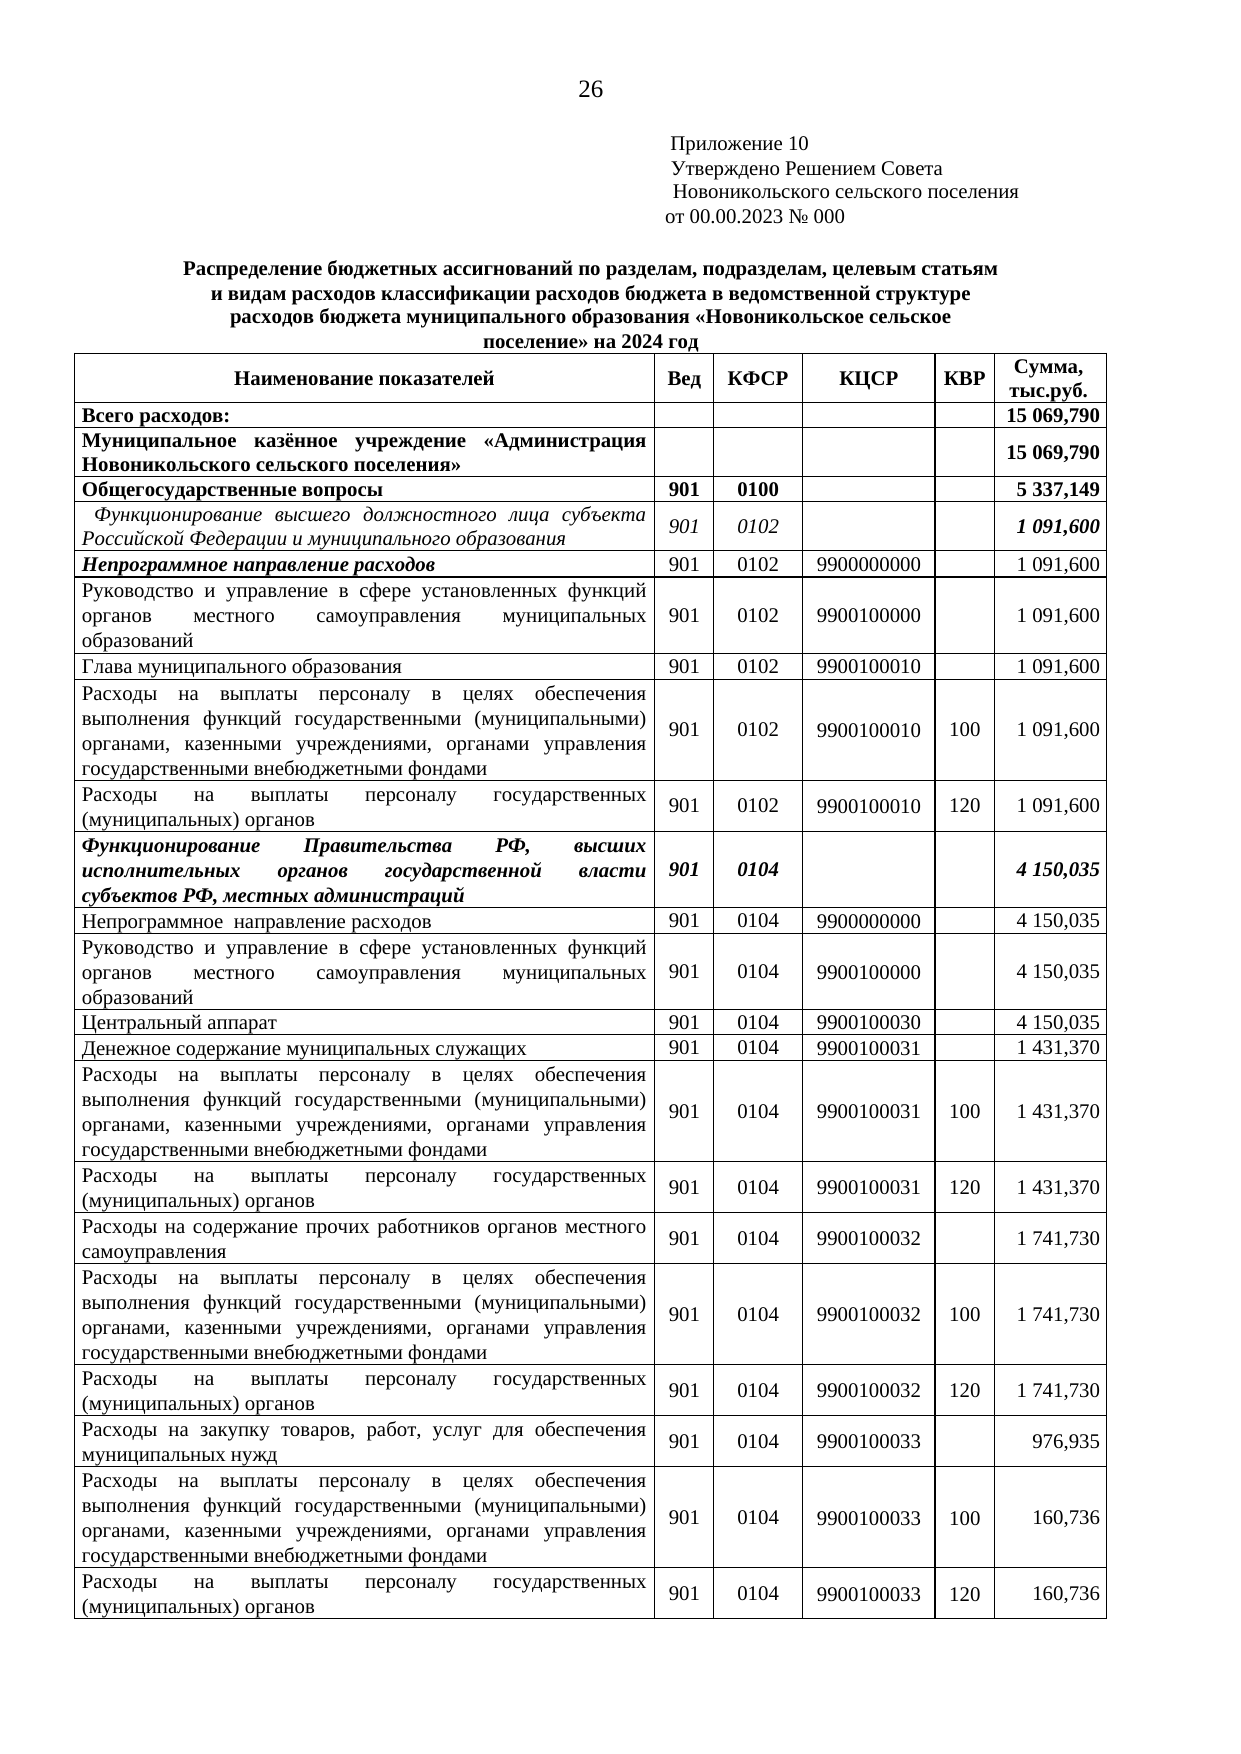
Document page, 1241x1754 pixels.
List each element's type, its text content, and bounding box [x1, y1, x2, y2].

text Новоникольского сельского поселения [118, 179, 1063, 203]
table_cell [936, 934, 994, 1009]
table_header Вед [655, 354, 713, 402]
table_cell 901 [655, 1568, 713, 1618]
table_cell 976,935 [995, 1416, 1106, 1466]
table_cell [936, 428, 994, 476]
table_cell 160,736 [995, 1568, 1106, 1618]
table_cell 4 150,035 [995, 1010, 1106, 1034]
table_cell 0104 [714, 1061, 802, 1161]
table_cell 9900000000 [803, 551, 934, 576]
table_cell 0104 [714, 1162, 802, 1212]
table_cell 901 [655, 1264, 713, 1364]
table_cell [803, 477, 934, 501]
table_cell 901 [655, 1365, 713, 1415]
table_cell 901 [655, 1035, 713, 1060]
table_cell 901 [655, 934, 713, 1009]
table_cell 9900100031 [803, 1035, 934, 1060]
table_cell Общегосударственные вопросы [75, 477, 654, 501]
table_cell [803, 832, 934, 907]
table_cell [803, 428, 934, 476]
table_cell [803, 403, 934, 427]
table_cell Муниципальное казённое учреждение «Администрация Новоникольского сельского поселения» [75, 428, 654, 476]
table_cell Руководство и управление в сфере установленных функций органов местного самоуправления муниципальных образований [75, 578, 654, 652]
table_cell 9900100033 [803, 1467, 934, 1567]
table_cell 0102 [714, 654, 802, 678]
table_cell 901 [655, 1213, 713, 1263]
table_cell 5 337,149 [995, 477, 1106, 501]
table_cell [655, 403, 713, 427]
table_cell 901 [655, 1467, 713, 1567]
table_cell 9900100010 [803, 680, 934, 779]
table_cell 901 [655, 654, 713, 678]
table_cell 120 [936, 1568, 994, 1618]
table_cell [714, 428, 802, 476]
table_header КФСР [714, 354, 802, 402]
table_cell Расходы на выплаты персоналу в целях обеспечения выполнения функций государственными (муниципальными) органами, казенными учреждениями, органами управления государственными внебюджетными фондами [75, 680, 654, 779]
table_cell Расходы на выплаты персоналу в целях обеспечения выполнения функций государственными (муниципальными) органами, казенными учреждениями, органами управления государственными внебюджетными фондами [75, 1061, 654, 1161]
table_cell 901 [655, 781, 713, 831]
table_cell 901 [655, 551, 713, 576]
table_cell 100 [936, 1467, 994, 1567]
table_cell 9900100000 [803, 934, 934, 1009]
table_cell 1 091,600 [995, 654, 1106, 678]
table_cell Расходы на выплаты персоналу в целях обеспечения выполнения функций государственными (муниципальными) органами, казенными учреждениями, органами управления государственными внебюджетными фондами [75, 1467, 654, 1567]
text Утверждено Решением Совета [118, 155, 1063, 179]
table_cell 901 [655, 502, 713, 550]
table_cell 901 [655, 680, 713, 779]
table_cell 9900100010 [803, 781, 934, 831]
table_cell 901 [655, 1061, 713, 1161]
table_cell Расходы на выплаты персоналу государственных (муниципальных) органов [75, 781, 654, 831]
table_cell [936, 908, 994, 933]
table_header Сумма, тыс.руб. [995, 354, 1106, 402]
table_cell 1 741,730 [995, 1213, 1106, 1263]
table_cell [936, 477, 994, 501]
table_cell 0104 [714, 1213, 802, 1263]
table_cell 9900100032 [803, 1213, 934, 1263]
table_cell 1 091,600 [995, 578, 1106, 652]
table_cell 4 150,035 [995, 934, 1106, 1009]
table_cell 0104 [714, 1010, 802, 1034]
table_cell 1 741,730 [995, 1264, 1106, 1364]
table_cell 901 [655, 578, 713, 652]
table_cell [936, 551, 994, 576]
table_cell 1 091,600 [995, 781, 1106, 831]
table_cell 901 [655, 477, 713, 501]
table_cell 0104 [714, 934, 802, 1009]
table_cell 15 069,790 [995, 428, 1106, 476]
table_cell 100 [936, 1061, 994, 1161]
table_cell Непрограммное направление расходов [75, 551, 654, 576]
table_cell 120 [936, 1162, 994, 1212]
table_cell [936, 1213, 994, 1263]
table_cell Функционирование высшего должностного лица субъекта Российской Федерации и муниципального образования [75, 502, 654, 550]
table_cell 0104 [714, 1264, 802, 1364]
table_cell Расходы на выплаты персоналу государственных (муниципальных) органов [75, 1365, 654, 1415]
table_cell 0100 [714, 477, 802, 501]
table_cell 9900100032 [803, 1365, 934, 1415]
table_header Наименование показателей [75, 354, 654, 402]
table_cell 0102 [714, 781, 802, 831]
table_cell 100 [936, 680, 994, 779]
table_cell 901 [655, 1010, 713, 1034]
table_cell 1 431,370 [995, 1035, 1106, 1060]
table_cell 901 [655, 908, 713, 933]
table_cell Непрограммное направление расходов [75, 908, 654, 933]
table_cell 9900100031 [803, 1061, 934, 1161]
table_cell 0104 [714, 1467, 802, 1567]
table_cell [714, 403, 802, 427]
table_cell 0102 [714, 502, 802, 550]
table_cell [936, 578, 994, 652]
table_cell 1 091,600 [995, 680, 1106, 779]
table_cell 0104 [714, 908, 802, 933]
text Распределение бюджетных ассигнований по разделам, подразделам, целевым статьям и видам расходов классификации расходов бюджета в ведомственной структуре расходов бюджета муниципального образования «Новоникольское сельское поселение» на 2024 год [177, 256, 1004, 353]
table_cell 9900100031 [803, 1162, 934, 1212]
table_cell [936, 1035, 994, 1060]
table_cell 4 150,035 [995, 908, 1106, 933]
table_cell 0104 [714, 1035, 802, 1060]
table_cell 901 [655, 832, 713, 907]
table_cell 9900100032 [803, 1264, 934, 1364]
table_cell 9900100030 [803, 1010, 934, 1034]
table_cell 4 150,035 [995, 832, 1106, 907]
table_cell Расходы на выплаты персоналу государственных (муниципальных) органов [75, 1568, 654, 1618]
table_cell 9900100000 [803, 578, 934, 652]
table_cell [936, 1010, 994, 1034]
table_cell [803, 502, 934, 550]
table_cell 9900100010 [803, 654, 934, 678]
table_cell Расходы на выплаты персоналу государственных (муниципальных) органов [75, 1162, 654, 1212]
table_cell Всего расходов: [75, 403, 654, 427]
table_cell [936, 832, 994, 907]
table_cell 1 091,600 [995, 502, 1106, 550]
table_cell 120 [936, 1365, 994, 1415]
table_cell Функционирование Правительства РФ, высших исполнительных органов государственной власти субъектов РФ, местных администраций [75, 832, 654, 907]
table_cell 15 069,790 [995, 403, 1106, 427]
table_cell 9900100033 [803, 1568, 934, 1618]
table_cell [655, 428, 713, 476]
text Приложение 10 [118, 131, 1063, 155]
table_cell 0102 [714, 578, 802, 652]
table_cell 901 [655, 1162, 713, 1212]
table_cell 9900000000 [803, 908, 934, 933]
table_cell Расходы на выплаты персоналу в целях обеспечения выполнения функций государственными (муниципальными) органами, казенными учреждениями, органами управления государственными внебюджетными фондами [75, 1264, 654, 1364]
table_cell Денежное содержание муниципальных служащих [75, 1035, 654, 1060]
table_cell 0104 [714, 1365, 802, 1415]
table_header КЦСР [803, 354, 934, 402]
table_cell Центральный аппарат [75, 1010, 654, 1034]
table_cell Расходы на содержание прочих работников органов местного самоуправления [75, 1213, 654, 1263]
table_cell Руководство и управление в сфере установленных функций органов местного самоуправления муниципальных образований [75, 934, 654, 1009]
table_cell 0104 [714, 832, 802, 907]
text от 00.00.2023 № 000 [118, 203, 1063, 228]
table_cell 0102 [714, 680, 802, 779]
table_cell 0102 [714, 551, 802, 576]
table_cell Расходы на закупку товаров, работ, услуг для обеспечения муниципальных нужд [75, 1416, 654, 1466]
table_cell 1 431,370 [995, 1162, 1106, 1212]
table_cell 0104 [714, 1416, 802, 1466]
table_cell 0104 [714, 1568, 802, 1618]
table_cell 901 [655, 1416, 713, 1466]
table_cell 1 091,600 [995, 551, 1106, 576]
table_cell 9900100033 [803, 1416, 934, 1466]
table_cell Глава муниципального образования [75, 654, 654, 678]
table_cell 1 431,370 [995, 1061, 1106, 1161]
table_cell 100 [936, 1264, 994, 1364]
table_cell 120 [936, 781, 994, 831]
table_header КВР [936, 354, 994, 402]
table_cell [936, 403, 994, 427]
table_cell 1 741,730 [995, 1365, 1106, 1415]
table_cell [936, 1416, 994, 1466]
table_cell [936, 502, 994, 550]
table_cell 160,736 [995, 1467, 1106, 1567]
table_cell [936, 654, 994, 678]
